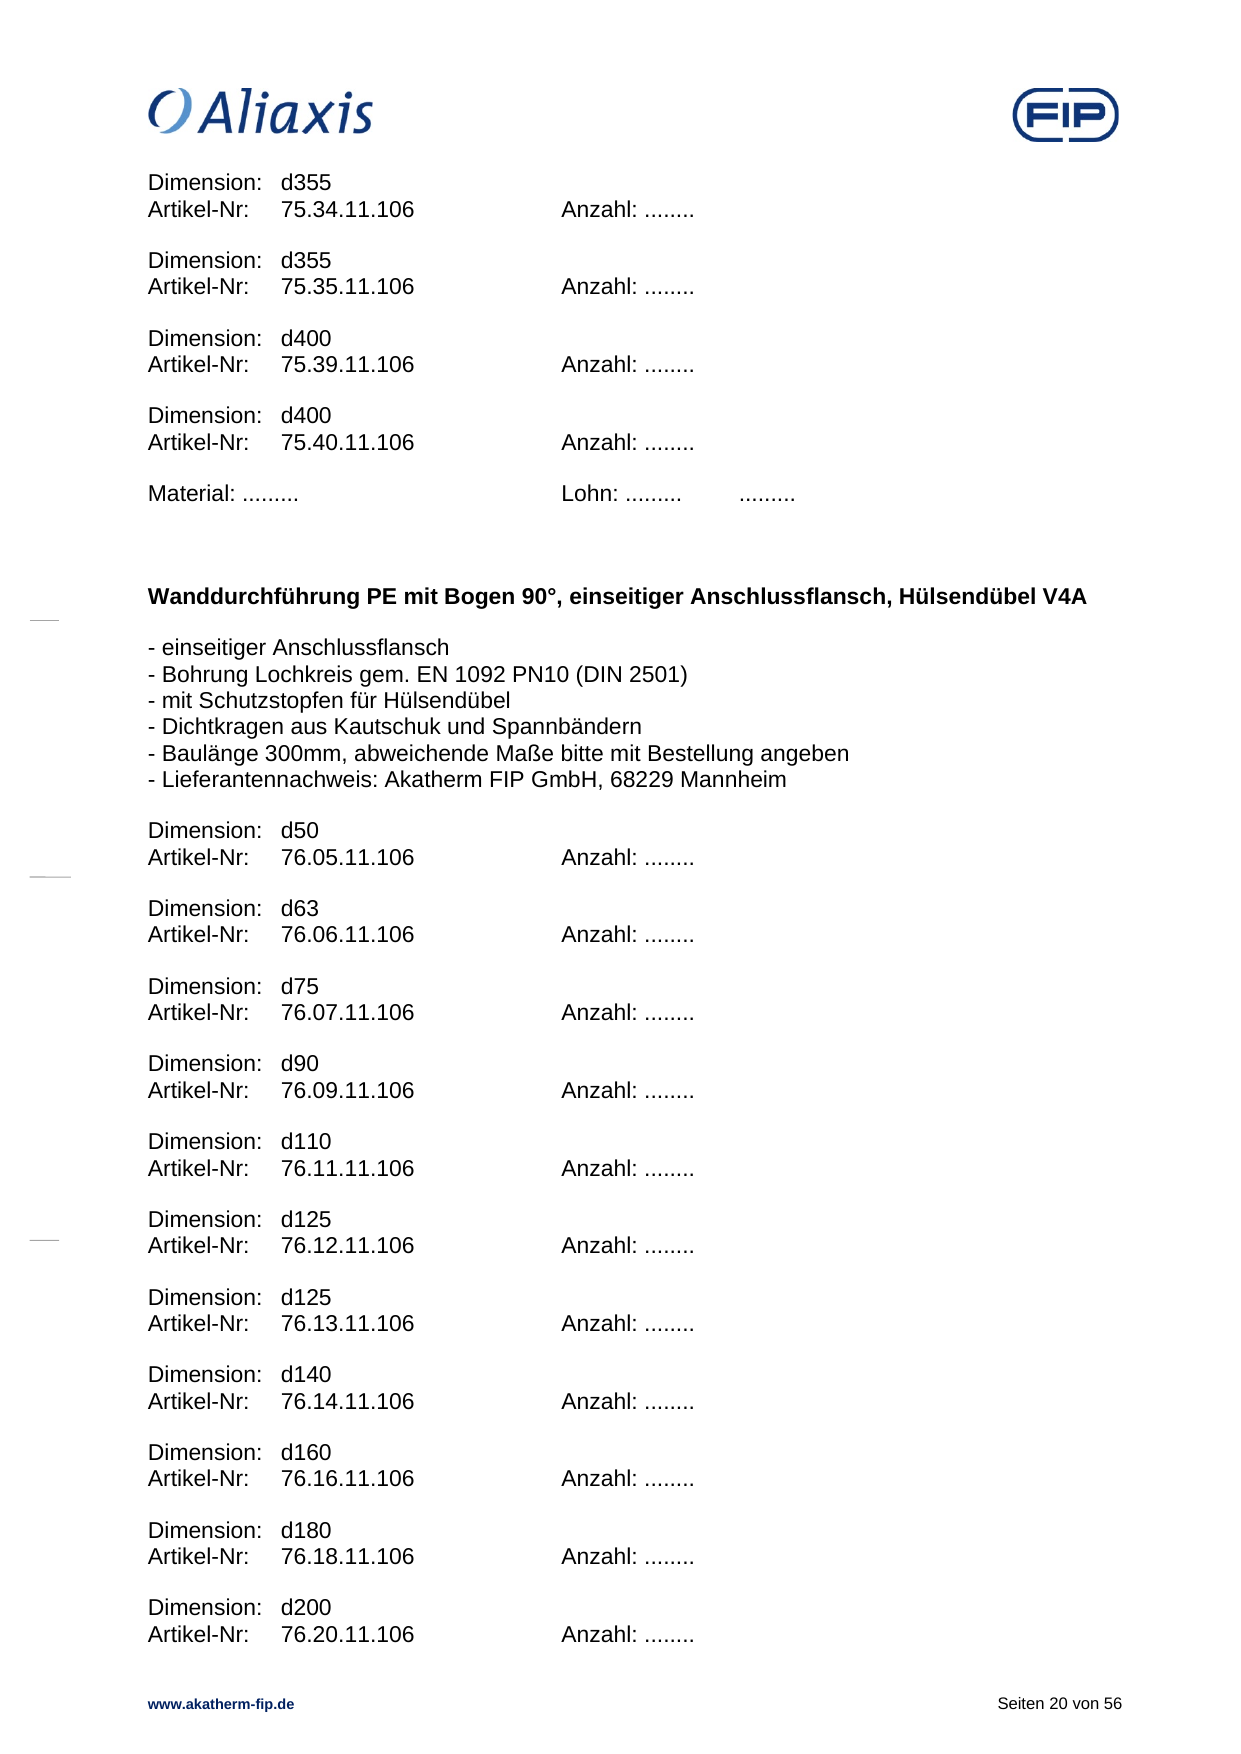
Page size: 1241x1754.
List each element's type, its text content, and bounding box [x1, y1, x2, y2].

text Dimension: d75 Artikel-Nr: 76.07.11.106 Anzahl: ........ [148, 973, 1122, 1025]
text Dimension: d110 Artikel-Nr: 76.11.11.106 Anzahl: ........ [148, 1128, 1122, 1181]
text Dimension: d63 Artikel-Nr: 76.06.11.106 Anzahl: ........ [148, 895, 1122, 948]
subtitle Wanddurchführung PE mit Bogen 90°, einseitiger Anschlussflansch, Hülsendübel V4A [148, 583, 1122, 609]
text Dimension: d90 Artikel-Nr: 76.09.11.106 Anzahl: ........ [148, 1050, 1122, 1103]
text - einseitiger Anschlussflansch - Bohrung Lochkreis gem. EN 1092 PN10 (DIN 2501) - mit Schutzstopfen für Hülsendübel - Dichtkragen aus Kautschuk und Spannbändern - Baulänge 300mm, abweichende Maße bitte mit Bestellung angeben - Lieferantennachweis: Akatherm FIP GmbH, 68229 Mannheim [148, 634, 1122, 792]
picture [1012, 88, 1119, 142]
text Dimension: d400 Artikel-Nr: 75.40.11.106 Anzahl: ........ [148, 402, 1122, 455]
text Dimension: d355 Artikel-Nr: 75.34.11.106 Anzahl: ........ [148, 169, 1122, 222]
text Dimension: d355 Artikel-Nr: 75.35.11.106 Anzahl: ........ [148, 247, 1122, 300]
text Dimension: d50 Artikel-Nr: 76.05.11.106 Anzahl: ........ [148, 817, 1122, 870]
text Dimension: d125 Artikel-Nr: 76.13.11.106 Anzahl: ........ [148, 1283, 1122, 1336]
picture [148, 88, 373, 134]
text Material: ......... Lohn: ......... ......... [148, 480, 1122, 506]
text Dimension: d400 Artikel-Nr: 75.39.11.106 Anzahl: ........ [148, 325, 1122, 377]
text Dimension: d125 Artikel-Nr: 76.12.11.106 Anzahl: ........ [148, 1206, 1122, 1258]
text Dimension: d200 Artikel-Nr: 76.20.11.106 Anzahl: ........ [148, 1594, 1122, 1647]
text Dimension: d140 Artikel-Nr: 76.14.11.106 Anzahl: ........ [148, 1361, 1122, 1414]
text Dimension: d180 Artikel-Nr: 76.18.11.106 Anzahl: ........ [148, 1517, 1122, 1569]
text Dimension: d160 Artikel-Nr: 76.16.11.106 Anzahl: ........ [148, 1439, 1122, 1492]
